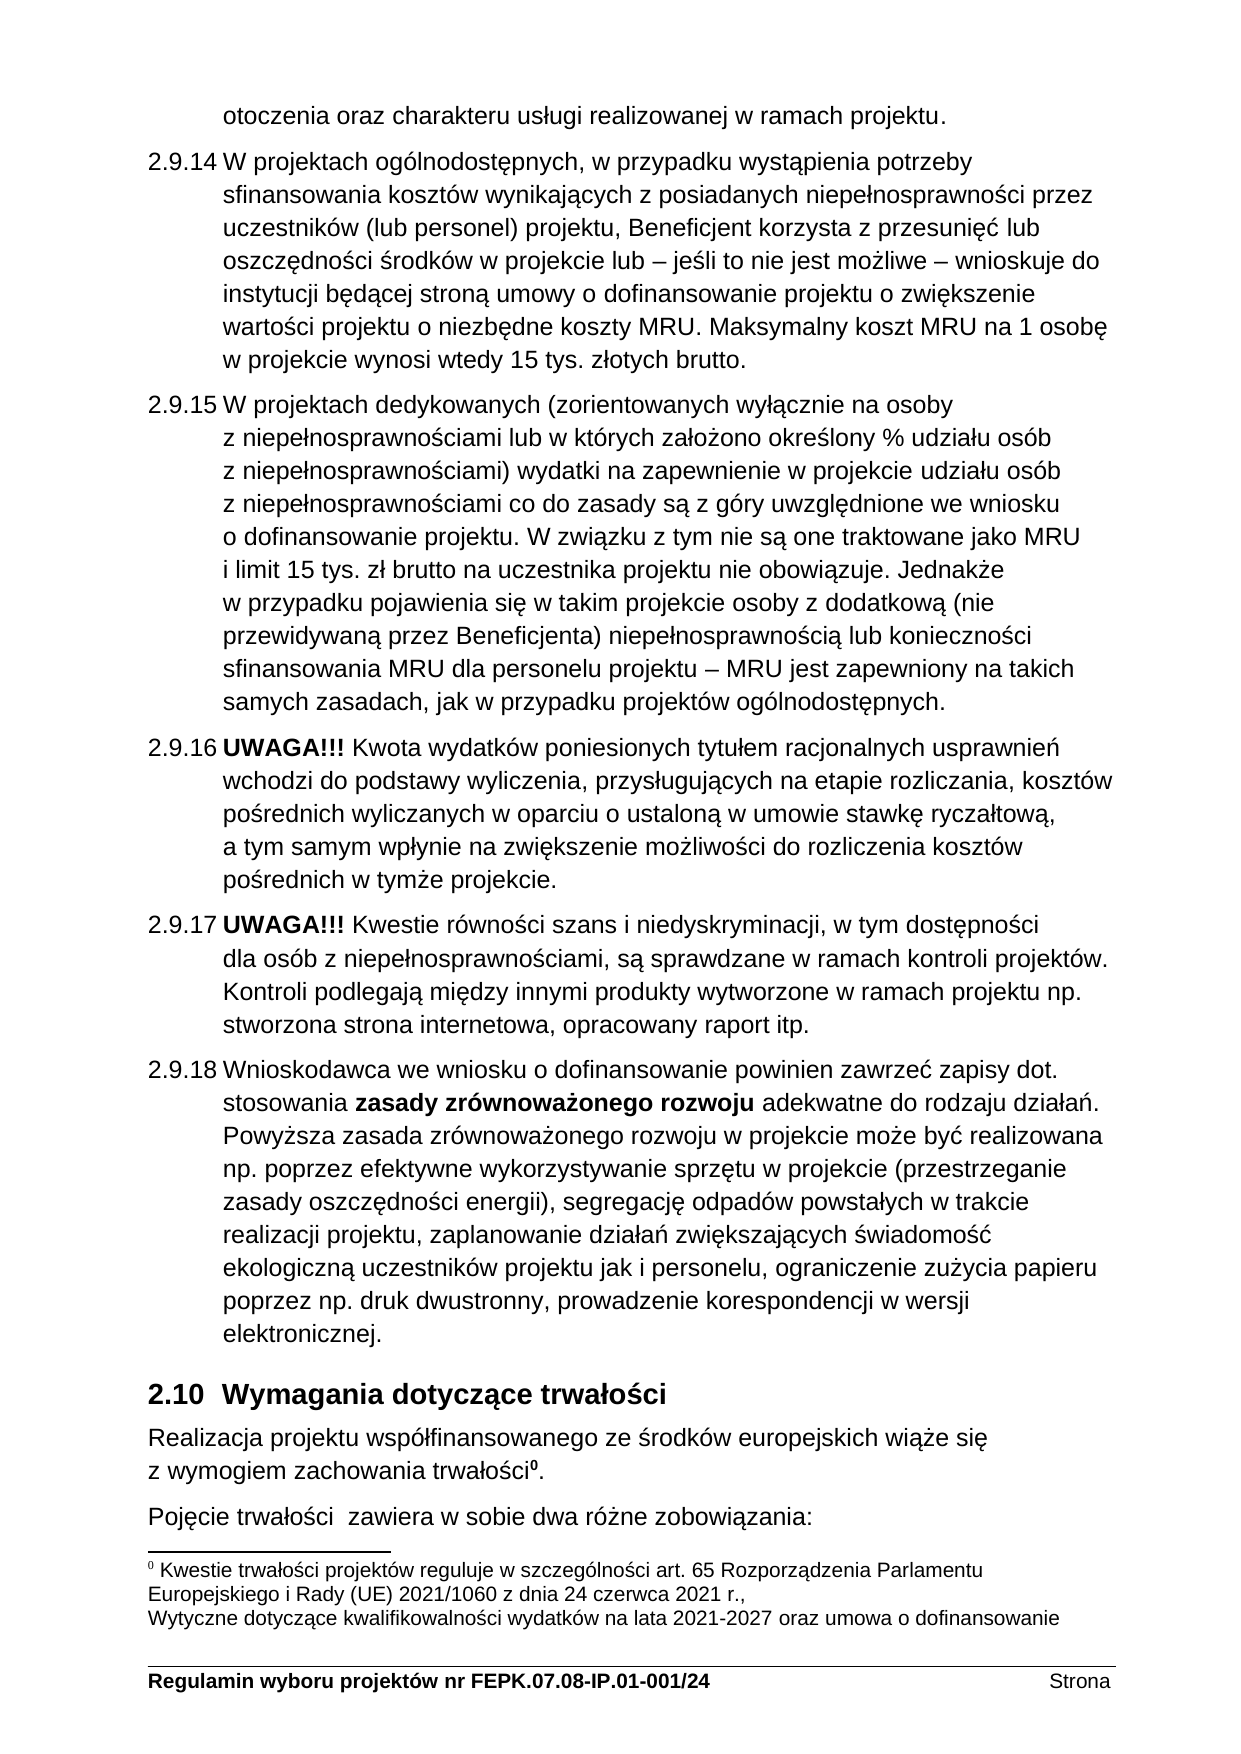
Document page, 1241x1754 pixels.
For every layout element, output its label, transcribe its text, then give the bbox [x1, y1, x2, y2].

subtitle Wymagania dotyczące trwałości [148, 1377, 1116, 1411]
list UWAGA!!! Kwestie równości szans i niedyskryminacji, w tym dostępności dla osób z niepełnosprawnościami, są sprawdzane w ramach kontroli projektów. Kontroli podlegają między innymi produkty wytworzone w ramach projektu np. stworzona strona internetowa, opracowany raport itp. [148, 911, 1116, 1038]
list W projektach ogólnodostępnych, w przypadku wystąpienia potrzeby sfinansowania kosztów wynikających z posiadanych niepełnosprawności przez uczestników (lub personel) projektu, Beneficjent korzysta z przesunięć lub oszczędności środków w projekcie lub – jeśli to nie jest możliwe – wnioskuje do instytucji będącej stroną umowy o dofinansowanie projektu o zwiększenie wartości projektu o niezbędne koszty MRU. Maksymalny koszt MRU na 1 osobę w projekcie wynosi wtedy 15 tys. złotych brutto. [148, 147, 1116, 373]
list Wnioskodawca we wniosku o dofinansowanie powinien zawrzeć zapisy dot. stosowania zasady zrównoważonego rozwoju adekwatne do rodzaju działań. Powyższa zasada zrównoważonego rozwoju w projekcie może być realizowana np. poprzez efektywne wykorzystywanie sprzętu w projekcie (przestrzeganie zasady oszczędności energii), segregację odpadów powstałych w trakcie realizacji projektu, zaplanowanie działań zwiększających świadomość ekologiczną uczestników projektu jak i personelu, ograniczenie zużycia papieru poprzez np. druk dwustronny, prowadzenie korespondencji w wersji elektronicznej. [148, 1055, 1116, 1348]
text Pojęcie trwałości zawiera w sobie dwa różne zobowiązania: [148, 1502, 1116, 1531]
list W projektach dedykowanych (zorientowanych wyłącznie na osoby z niepełnosprawnościami lub w których założono określony % udziału osób z niepełnosprawnościami) wydatki na zapewnienie w projekcie udziału osób z niepełnosprawnościami co do zasady są z góry uwzględnione we wniosku o dofinansowanie projektu. W związku z tym nie są one traktowane jako MRU i limit 15 tys. zł brutto na uczestnika projektu nie obowiązuje. Jednakże w przypadku pojawienia się w takim projekcie osoby z dodatkową (nie przewidywaną przez Beneficjenta) niepełnosprawnością lub konieczności sfinansowania MRU dla personelu projektu – MRU jest zapewniony na takich samych zasadach, jak w przypadku projektów ogólnodostępnych. [148, 390, 1116, 716]
list UWAGA!!! Kwota wydatków poniesionych tytułem racjonalnych usprawnień wchodzi do podstawy wyliczenia, przysługujących na etapie rozliczania, kosztów pośrednich wyliczanych w oparciu o ustaloną w umowie stawkę ryczałtową, a tym samym wpłynie na zwiększenie możliwości do rozliczenia kosztów pośrednich w tymże projekcie. [148, 733, 1116, 894]
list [148, 101, 1116, 130]
text Realizacja projektu współfinansowanego ze środków europejskich wiąże się z wymogiem zachowania trwałości. [148, 1423, 1116, 1485]
